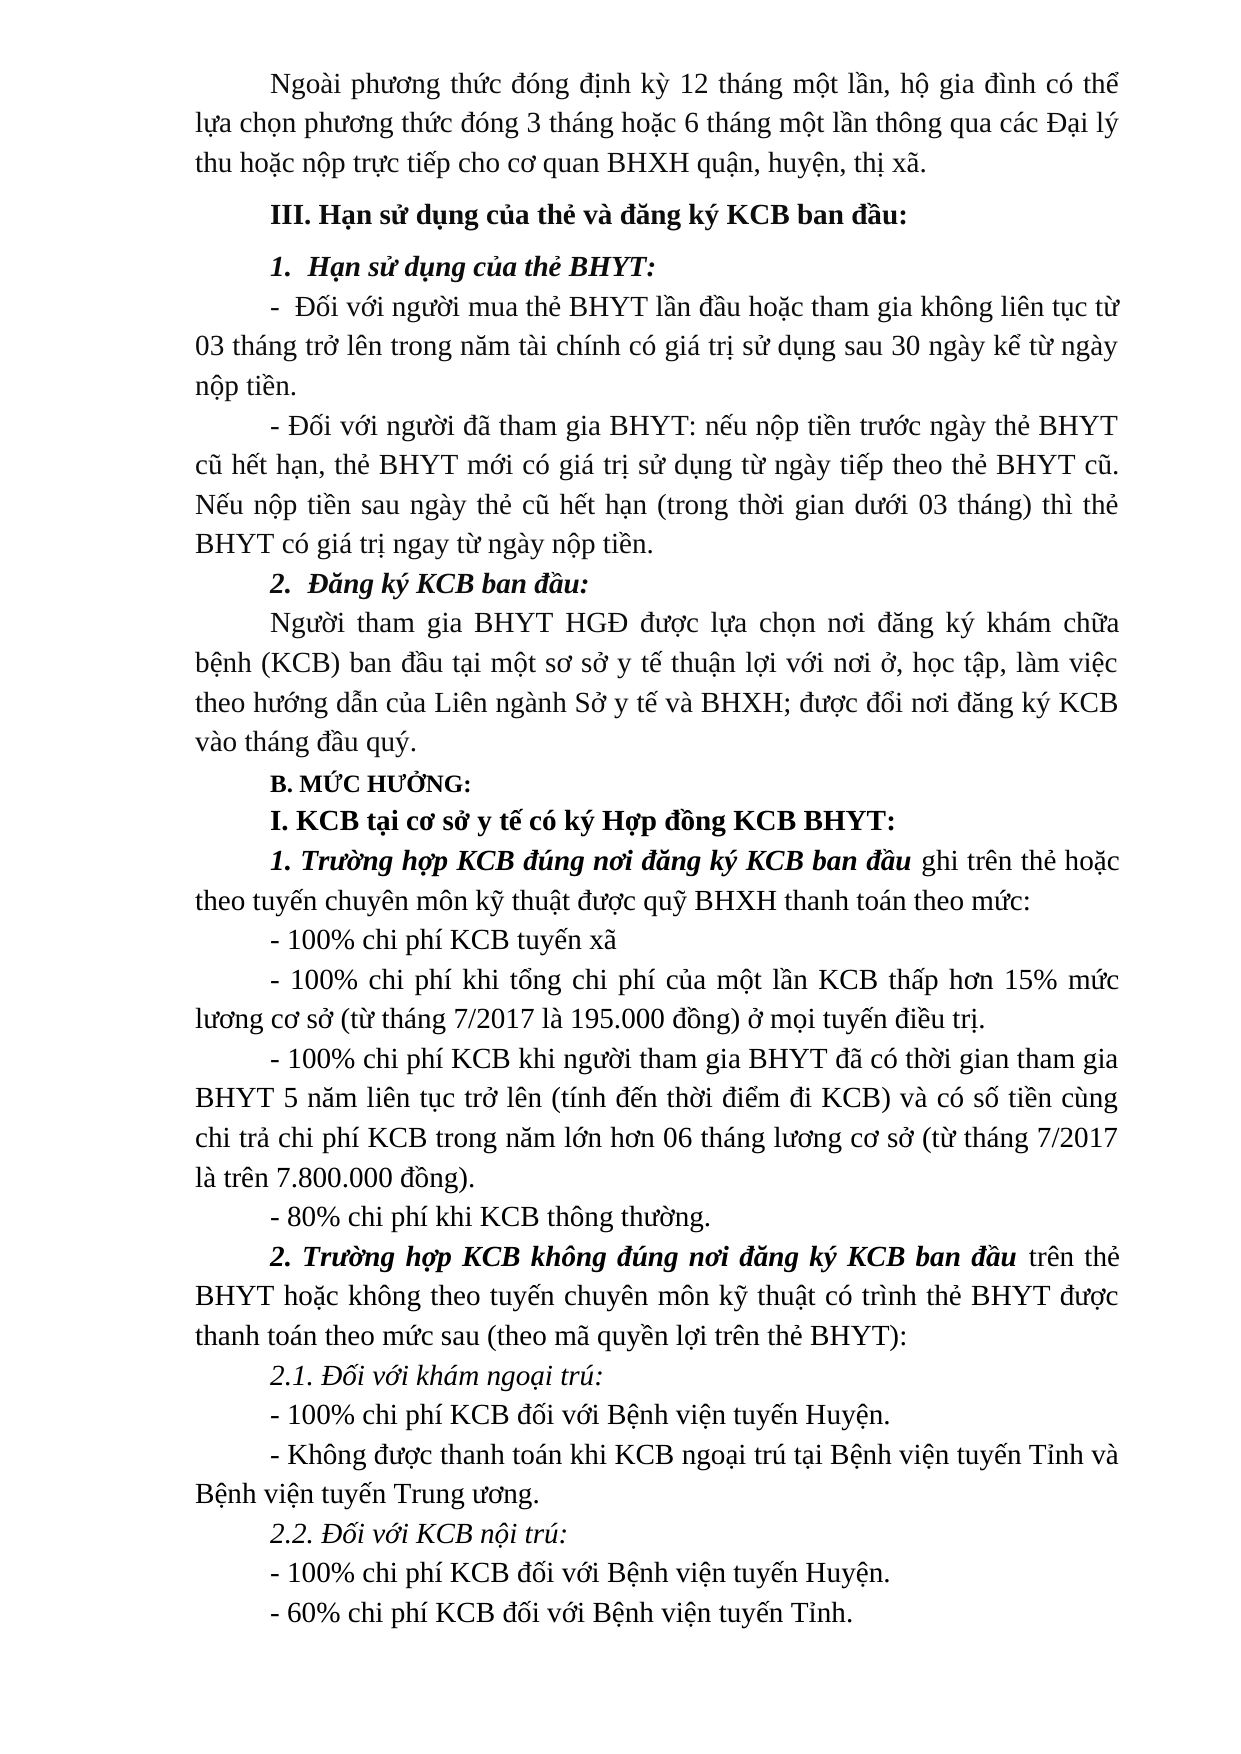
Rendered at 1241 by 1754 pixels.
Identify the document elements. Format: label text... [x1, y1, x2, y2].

text - 100% chi phí khi tổng chi phí của một lần KCB thấp hơn 15% mức lương cơ sở (từ tháng 7/2017 là 195.000 đồng) ở mọi tuyến điều trị. [195, 956, 1120, 1035]
text 2.1. Đối với khám ngoại trú: [195, 1352, 1120, 1391]
text I. KCB tại cơ sở y tế có ký Hợp đồng KCB BHYT: [195, 797, 1120, 837]
text - 60% chi phí KCB đối với Bệnh viện tuyến Tỉnh. [195, 1589, 1120, 1629]
text - 100% chi phí KCB đối với Bệnh viện tuyến Huyện. [195, 1391, 1120, 1431]
text Người tham gia BHYT HGĐ được lựa chọn nơi đăng ký khám chữa bệnh (KCB) ban đầu tại một sơ sở y tế thuận lợi với nơi ở, học tập, làm việc theo hướng dẫn của Liên ngành Sở y tế và BHXH; được đổi nơi đăng ký KCB vào tháng đầu quý. [195, 599, 1120, 758]
text - 80% chi phí khi KCB thông thường. [195, 1193, 1120, 1233]
text - 100% chi phí KCB đối với Bệnh viện tuyến Huyện. [195, 1549, 1120, 1589]
text - 100% chi phí KCB khi người tham gia BHYT đã có thời gian tham gia BHYT 5 năm liên tục trở lên (tính đến thời điểm đi KCB) và có số tiền cùng chi trả chi phí KCB trong năm lớn hơn 06 tháng lương cơ sở (từ tháng 7/2017 là trên 7.800.000 đồng). [195, 1035, 1120, 1193]
list Đăng ký KCB ban đầu: [270, 560, 1120, 599]
text - 100% chi phí KCB tuyến xã [195, 916, 1120, 956]
text - Đối với người mua thẻ BHYT lần đầu hoặc tham gia không liên tục từ 03 tháng trở lên trong năm tài chính có giá trị sử dụng sau 30 ngày kể từ ngày nộp tiền. [195, 283, 1120, 402]
text Ngoài phương thức đóng định kỳ 12 tháng một lần, hộ gia đình có thể lựa chọn phương thức đóng 3 tháng hoặc 6 tháng một lần thông qua các Đại lý thu hoặc nộp trực tiếp cho cơ quan BHXH quận, huyện, thị xã. [195, 60, 1120, 179]
list Hạn sử dụng của thẻ BHYT: [270, 243, 1120, 283]
text 2. Trường hợp KCB không đúng nơi đăng ký KCB ban đầu trên thẻ BHYT hoặc không theo tuyến chuyên môn kỹ thuật có trình thẻ BHYT được thanh toán theo mức sau (theo mã quyền lợi trên thẻ BHYT): [195, 1233, 1120, 1352]
text 1. Trường hợp KCB đúng nơi đăng ký KCB ban đầu ghi trên thẻ hoặc theo tuyến chuyên môn kỹ thuật được quỹ BHXH thanh toán theo mức: [195, 837, 1120, 916]
text B. MỨC HƯỞNG: [195, 758, 1120, 797]
text - Không được thanh toán khi KCB ngoại trú tại Bệnh viện tuyến Tỉnh và Bệnh viện tuyến Trung ương. [195, 1431, 1120, 1510]
text - Đối với người đã tham gia BHYT: nếu nộp tiền trước ngày thẻ BHYT cũ hết hạn, thẻ BHYT mới có giá trị sử dụng từ ngày tiếp theo thẻ BHYT cũ. Nếu nộp tiền sau ngày thẻ cũ hết hạn (trong thời gian dưới 03 tháng) thì thẻ BHYT có giá trị ngay từ ngày nộp tiền. [195, 402, 1120, 560]
text 2.2. Đối với KCB nội trú: [195, 1510, 1120, 1549]
text III. Hạn sử dụng của thẻ và đăng ký KCB ban đầu: [195, 191, 1120, 231]
